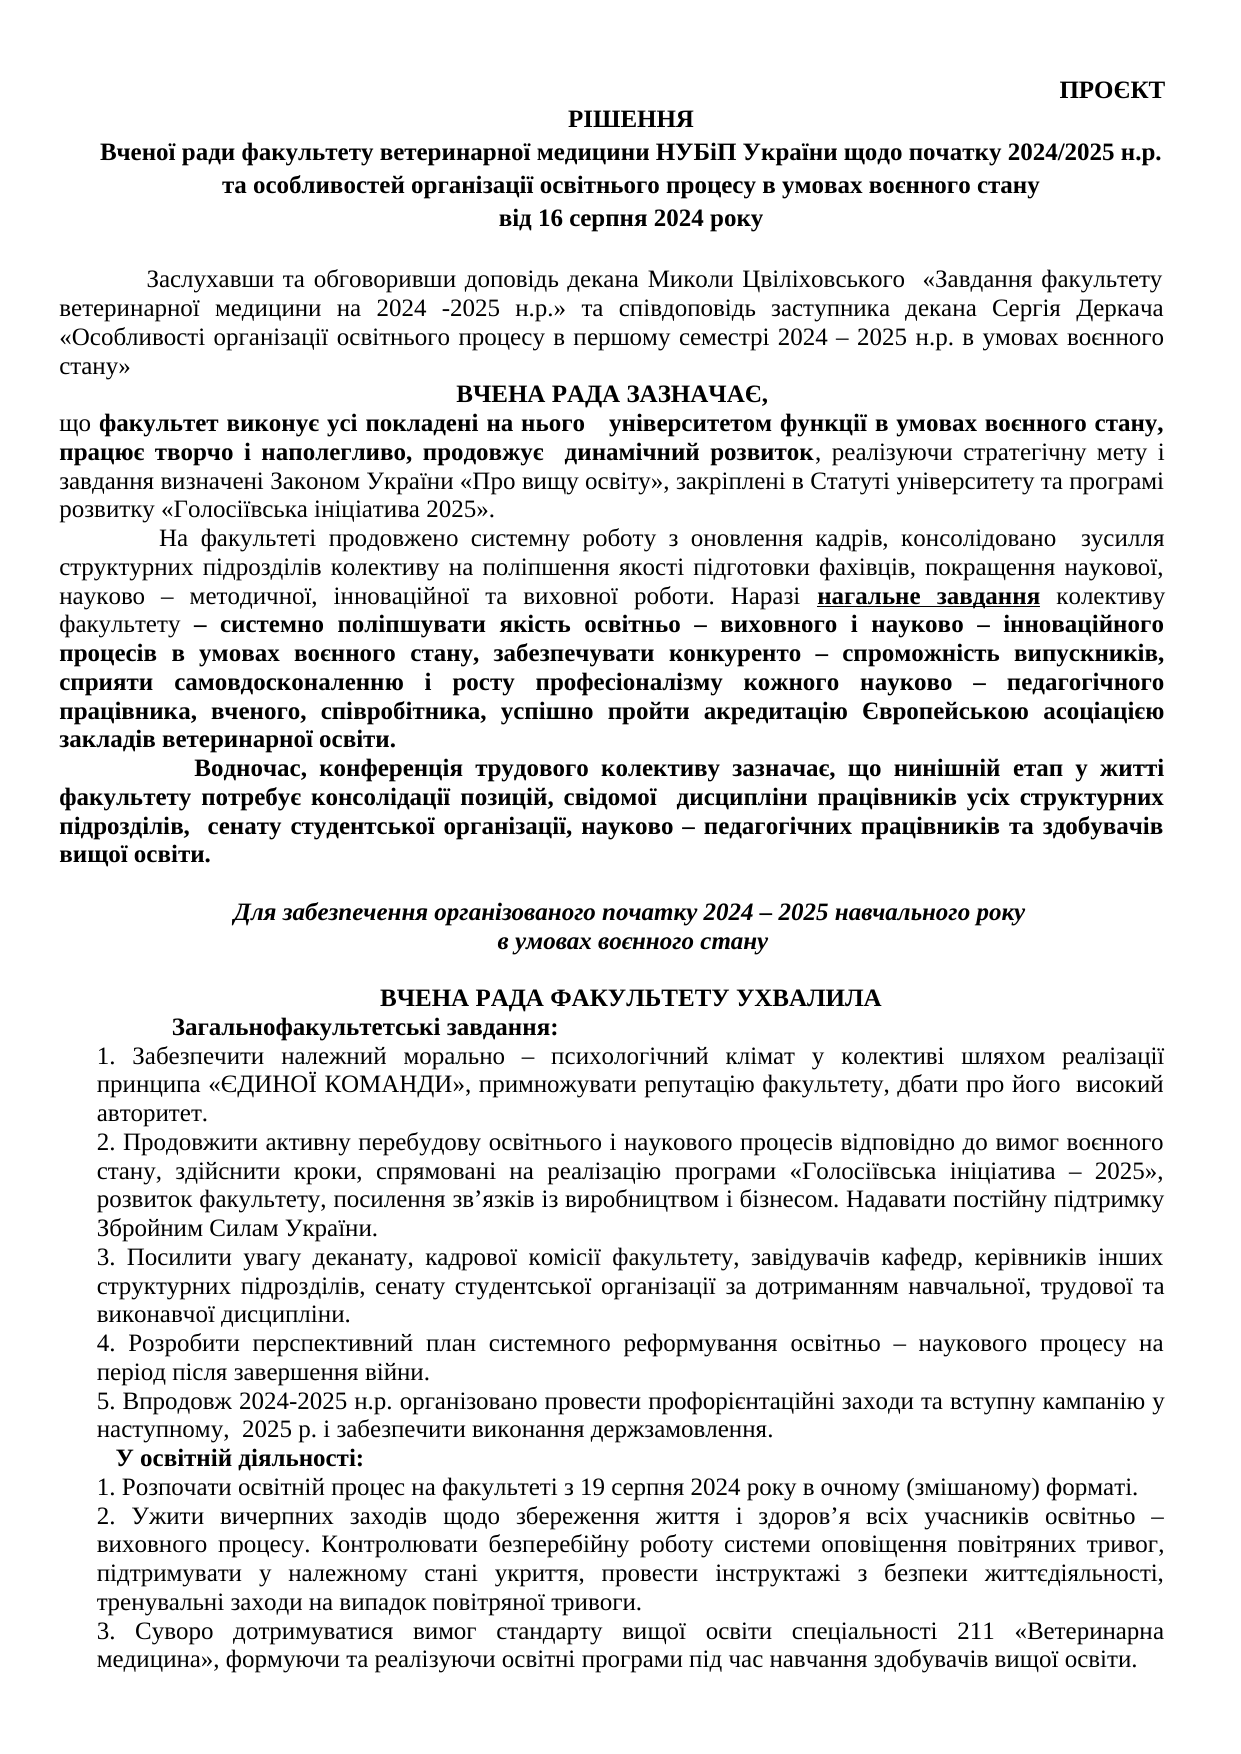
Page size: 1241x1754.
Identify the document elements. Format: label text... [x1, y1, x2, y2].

text в умовах воєнного стану [97, 926, 1165, 954]
text На факультеті продовжено системну роботу з оновлення кадрів, консолідовано зусилля структурних підрозділів колективу на поліпшення якості підготовки фахівців, покращення наукової, науково – методичної, інноваційної та виховної роботи. Наразі нагальне завдання колективу факультету – системно поліпшувати якість освітньо – виховного і науково – інноваційного процесів в умовах воєнного стану, забезпечувати конкуренто – спроможність випускників, сприяти самовдосконаленню і росту професіоналізму кожного науково – педагогічного працівника, вченого, співробітника, успішно пройти акредитацію Європейською асоціацією закладів ветеринарної освіти. [59, 523, 1165, 753]
text Заслухавши та обговоривши доповідь декана Миколи Цвіліховського «Завдання факультету ветеринарної медицини на 2024 -2025 н.р.» та співдоповідь заступника декана Сергія Деркача «Особливості організації освітнього процесу в першому семестрі 2024 – 2025 н.р. в умовах воєнного стану» [59, 264, 1165, 379]
text що факультет виконує усі покладені на нього університетом функції в умовах воєнного стану, працює творчо і наполегливо, продовжує динамічний розвиток, реалізуючи стратегічну мету і завдання визначені Законом України «Про вищу освіту», закріплені в Статуті університету та програмі розвитку «Голосіївська ініціатива 2025». [59, 408, 1165, 523]
text 5. Впродовж 2024-2025 н.р. організовано провести профорієнтаційні заходи та вступну кампанію у наступному, 2025 р. і забезпечити виконання держзамовлення. [97, 1386, 1165, 1443]
text від 16 серпня 2024 року [97, 203, 1165, 232]
text 3. Посилити увагу деканату, кадрової комісії факультету, завідувачів кафедр, керівників інших структурних підрозділів, сенату студентської організації за дотриманням навчальної, трудової та виконавчої дисципліни. [97, 1242, 1165, 1328]
text Загальнофакультетські завдання: [172, 1012, 1165, 1041]
text РІШЕННЯ [97, 104, 1165, 132]
text ПРОЄКТ [97, 75, 1165, 104]
text 2. Продовжити активну перебудову освітнього і наукового процесів відповідно до вимог воєнного стану, здійснити кроки, спрямовані на реалізацію програми «Голосіївська ініціатива – 2025», розвиток факультету, посилення зв’язків із виробництвом і бізнесом. Надавати постійну підтримку Збройним Силам України. [97, 1127, 1165, 1242]
text 1. Розпочати освітній процес на факультеті з 19 серпня 2024 року в очному (змішаному) форматі. [97, 1472, 1165, 1501]
text 1. Забезпечити належний морально – психологічний клімат у колективі шляхом реалізації принципа «ЄДИНОЇ КОМАНДИ», примножувати репутацію факультету, дбати про його високий авторитет. [97, 1041, 1165, 1127]
text 4. Розробити перспективний план системного реформування освітньо – наукового процесу на період після завершення війни. [97, 1328, 1165, 1386]
text 2. Ужити вичерпних заходів щодо збереження життя і здоров’я всіх учасників освітньо – виховного процесу. Контролювати безперебійну роботу системи оповіщення повітряних тривог, підтримувати у належному стані укриття, провести інструктажі з безпеки життєдіяльності, тренувальні заходи на випадок повітряної тривоги. [97, 1501, 1165, 1616]
text ВЧЕНА РАДА ЗАЗНАЧАЄ, [59, 379, 1165, 408]
text Вченої ради факультету ветеринарної медицини НУБіП України щодо початку 2024/2025 н.р. та особливостей організації освітнього процесу в умовах воєнного стану [97, 137, 1165, 198]
text Для забезпечення організованого початку 2024 – 2025 навчального року [97, 897, 1165, 926]
text У освітній діяльності: [97, 1443, 1165, 1472]
text Водночас, конференція трудового колективу зазначає, що нинішній етап у житті факультету потребує консолідації позицій, свідомої дисципліни працівників усіх структурних підрозділів, сенату студентської організації, науково – педагогічних працівників та здобувачів вищої освіти. [59, 753, 1165, 868]
text 3. Суворо дотримуватися вимог стандарту вищої освіти спеціальності 211 «Ветеринарна медицина», формуючи та реалізуючи освітні програми під час навчання здобувачів вищої освіти. [97, 1616, 1165, 1673]
text ВЧЕНА РАДА ФАКУЛЬТЕТУ УХВАЛИЛА [97, 983, 1165, 1012]
